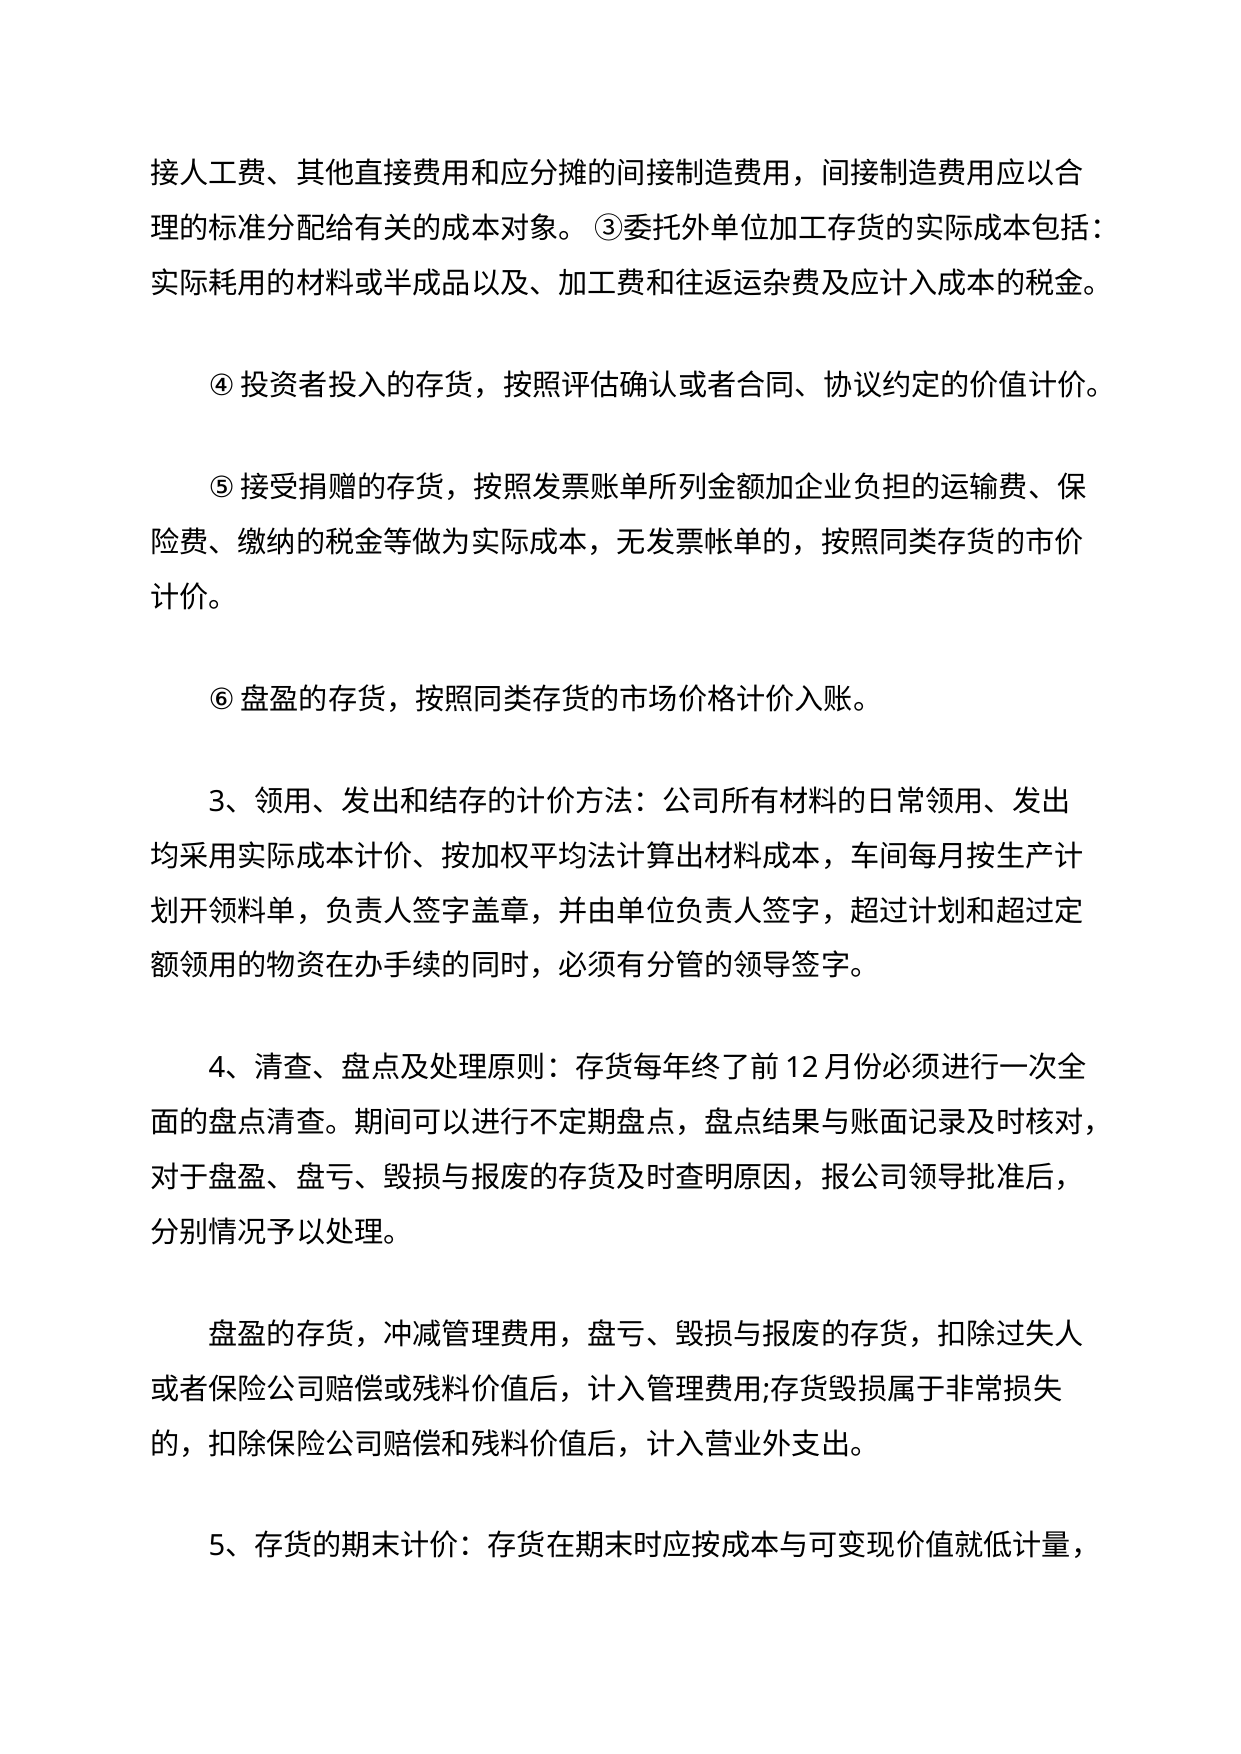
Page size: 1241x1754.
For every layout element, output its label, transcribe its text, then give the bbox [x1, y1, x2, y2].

text ④投资者投入的存货，按照评估确认或者合同、协议约定的价值计价。 [150, 362, 1090, 404]
text 3、领用、发出和结存的计价方法：公司所有材料的日常领用、发出均采用实际成本计价、按加权平均法计算出材料成本，车间每月按生产计划开领料单，负责人签字盖章，并由单位负责人签字，超过计划和超过定额领用的物资在办手续的同时，必须有分管的领导签字。 [150, 777, 1090, 984]
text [150, 1522, 1090, 1564]
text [150, 150, 1090, 302]
text ⑤接受捐赠的存货，按照发票账单所列金额加企业负担的运输费、保险费、缴纳的税金等做为实际成本，无发票帐单的，按照同类存货的市价计价。 [150, 463, 1090, 616]
text ⑥盘盈的存货，按照同类存货的市场价格计价入账。 [150, 675, 1090, 718]
text 盘盈的存货，冲减管理费用，盘亏、毁损与报废的存货，扣除过失人或者保险公司赔偿或残料价值后，计入管理费用;存货毁损属于非常损失的，扣除保险公司赔偿和残料价值后，计入营业外支出。 [150, 1310, 1090, 1462]
text 4、清查、盘点及处理原则：存货每年终了前12月份必须进行一次全面的盘点清查。期间可以进行不定期盘点，盘点结果与账面记录及时核对，对于盘盈、盘亏、毁损与报废的存货及时查明原因，报公司领导批准后，分别情况予以处理。 [150, 1044, 1090, 1251]
